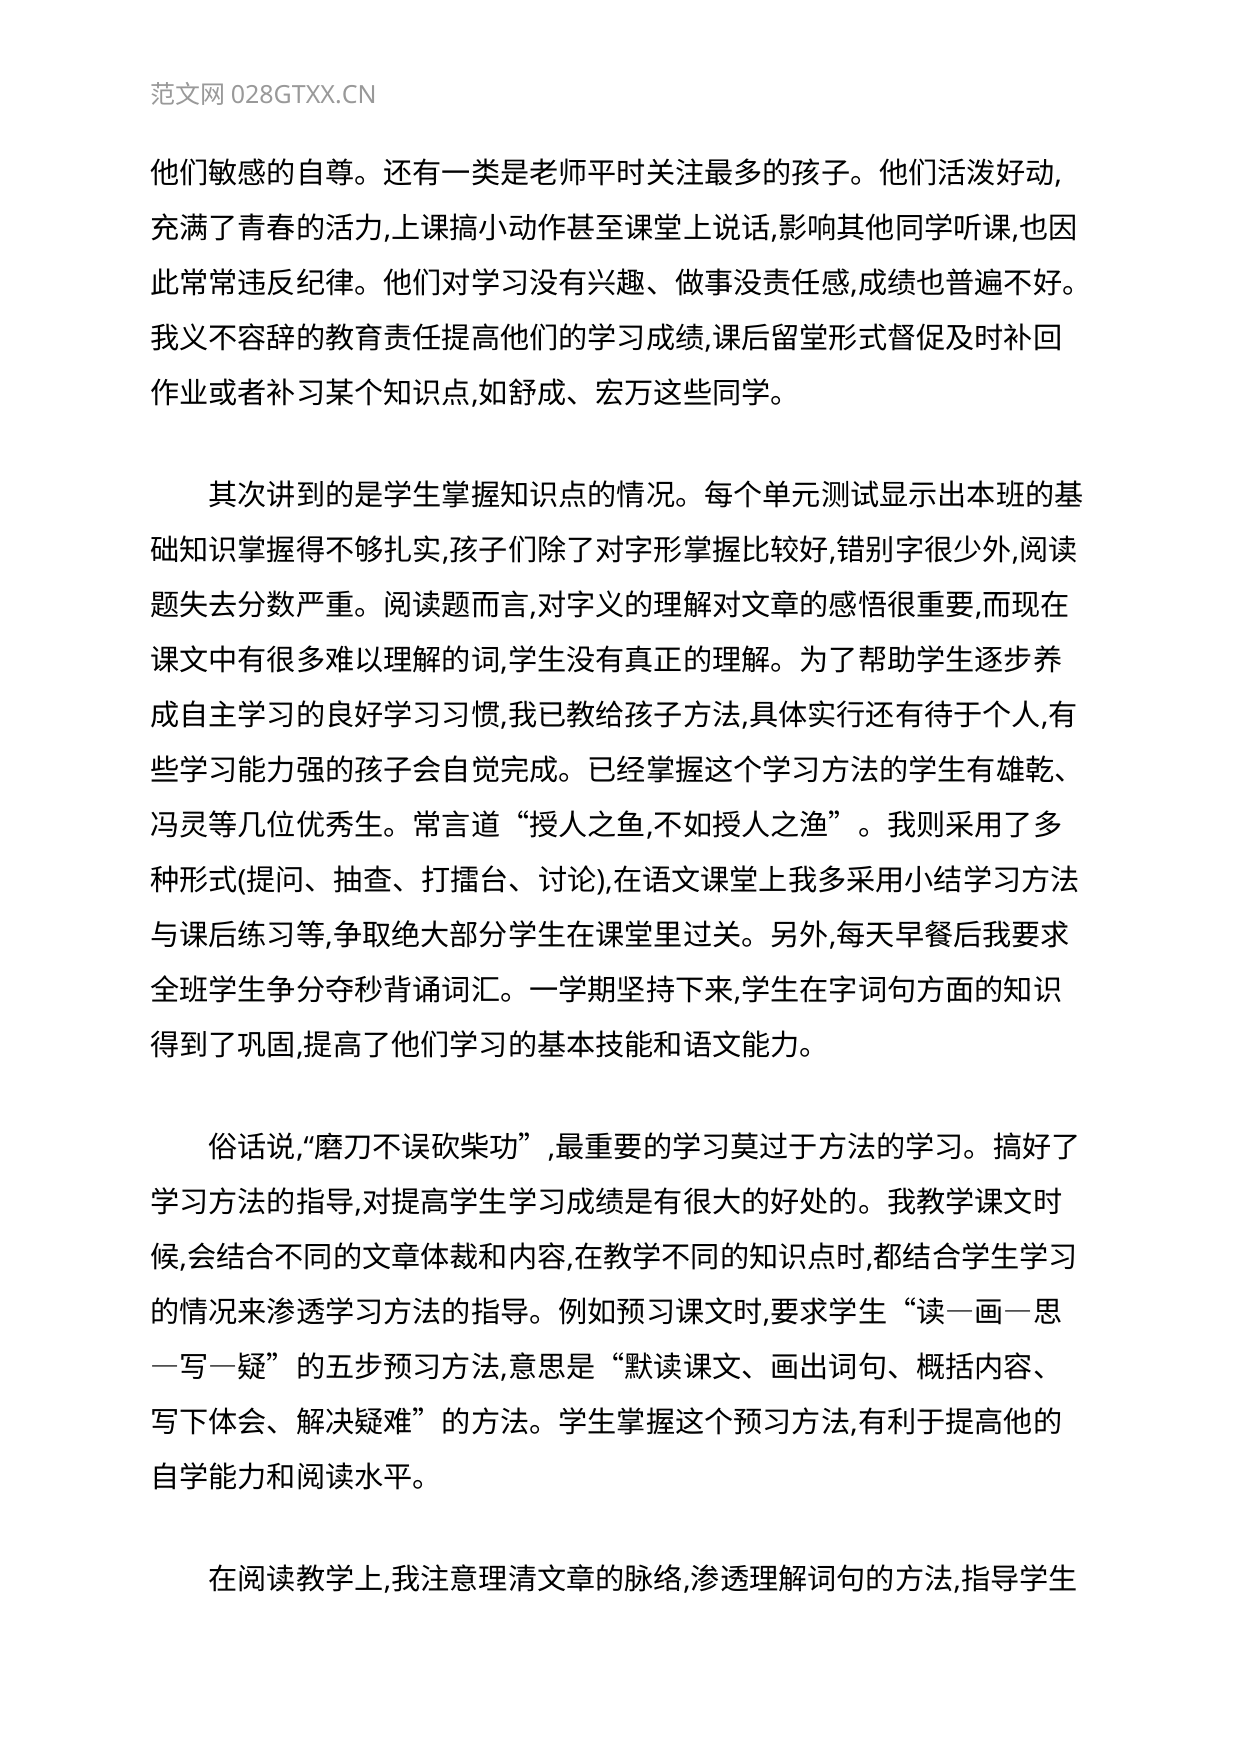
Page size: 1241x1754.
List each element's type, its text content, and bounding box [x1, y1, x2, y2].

text 其次讲到的是学生掌握知识点的情况。每个单元测试显示出本班的基础知识掌握得不够扎实,孩子们除了对字形掌握比较好,错别字很少外,阅读题失去分数严重。阅读题而言,对字义的理解对文章的感悟很重要,而现在课文中有很多难以理解的词,学生没有真正的理解。为了帮助学生逐步养成自主学习的良好学习习惯,我已教给孩子方法,具体实行还有待于个人,有些学习能力强的孩子会自觉完成。已经掌握这个学习方法的学生有雄乾、冯灵等几位优秀生。常言道“授人之鱼,不如授人之渔”。我则采用了多种形式(提问、抽查、打擂台、讨论),在语文课堂上我多采用小结学习方法与课后练习等,争取绝大部分学生在课堂里过关。另外,每天早餐后我要求全班学生争分夺秒背诵词汇。一学期坚持下来,学生在字词句方面的知识得到了巩固,提高了他们学习的基本技能和语文能力。 [150, 472, 1090, 1064]
text 俗话说,“磨刀不误砍柴功”,最重要的学习莫过于方法的学习。搞好了学习方法的指导,对提高学生学习成绩是有很大的好处的。我教学课文时候,会结合不同的文章体裁和内容,在教学不同的知识点时,都结合学生学习的情况来渗透学习方法的指导。例如预习课文时,要求学生“读—画—思—写—疑”的五步预习方法,意思是“默读课文、画出词句、概括内容、写下体会、解决疑难”的方法。学生掌握这个预习方法,有利于提高他的自学能力和阅读水平。 [150, 1124, 1090, 1496]
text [150, 150, 1090, 412]
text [150, 1556, 1090, 1598]
